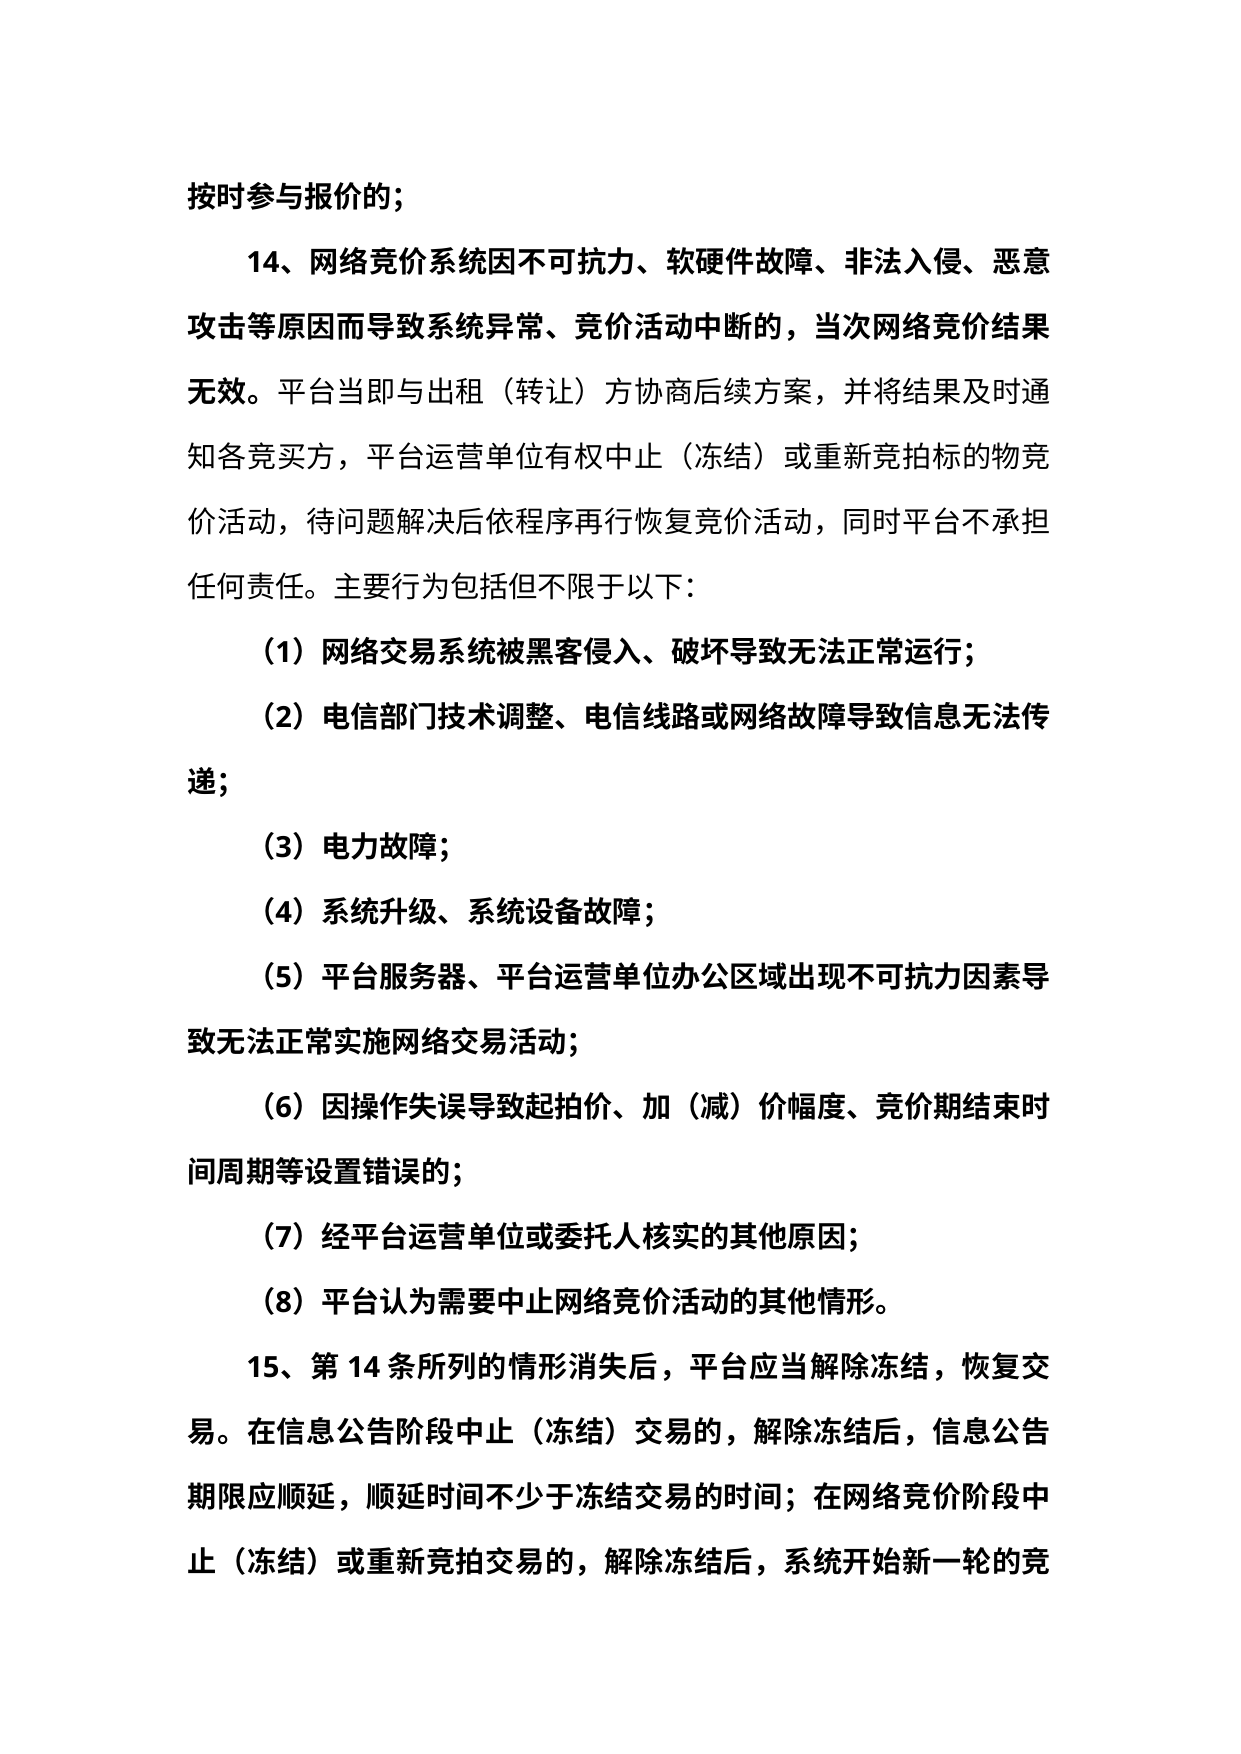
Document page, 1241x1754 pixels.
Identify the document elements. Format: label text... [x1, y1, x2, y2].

text 14、网络竞价系统因不可抗力、软硬件故障、非法入侵、恶意攻击等原因而导致系统异常、竞价活动中断的，当次网络竞价结果无效。平台当即与出租（转让）方协商后续方案，并将结果及时通知各竞买方，平台运营单位有权中止（冻结）或重新竞拍标的物竞价活动，待问题解决后依程序再行恢复竞价活动，同时平台不承担任何责任。主要行为包括但不限于以下： [187, 227, 1053, 617]
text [187, 162, 1053, 227]
text （6）因操作失误导致起拍价、加（减）价幅度、竞价期结束时间周期等设置错误的； [187, 1072, 1053, 1202]
text （8）平台认为需要中止网络竞价活动的其他情形。 [187, 1267, 1053, 1332]
text （1）网络交易系统被黑客侵入、破坏导致无法正常运行； [187, 617, 1053, 682]
text （2）电信部门技术调整、电信线路或网络故障导致信息无法传递； [187, 682, 1053, 812]
text （4）系统升级、系统设备故障； [187, 877, 1053, 942]
text （3）电力故障； [187, 812, 1053, 877]
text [187, 1332, 1053, 1592]
text （7）经平台运营单位或委托人核实的其他原因； [187, 1202, 1053, 1267]
text （5）平台服务器、平台运营单位办公区域出现不可抗力因素导致无法正常实施网络交易活动； [187, 942, 1053, 1072]
